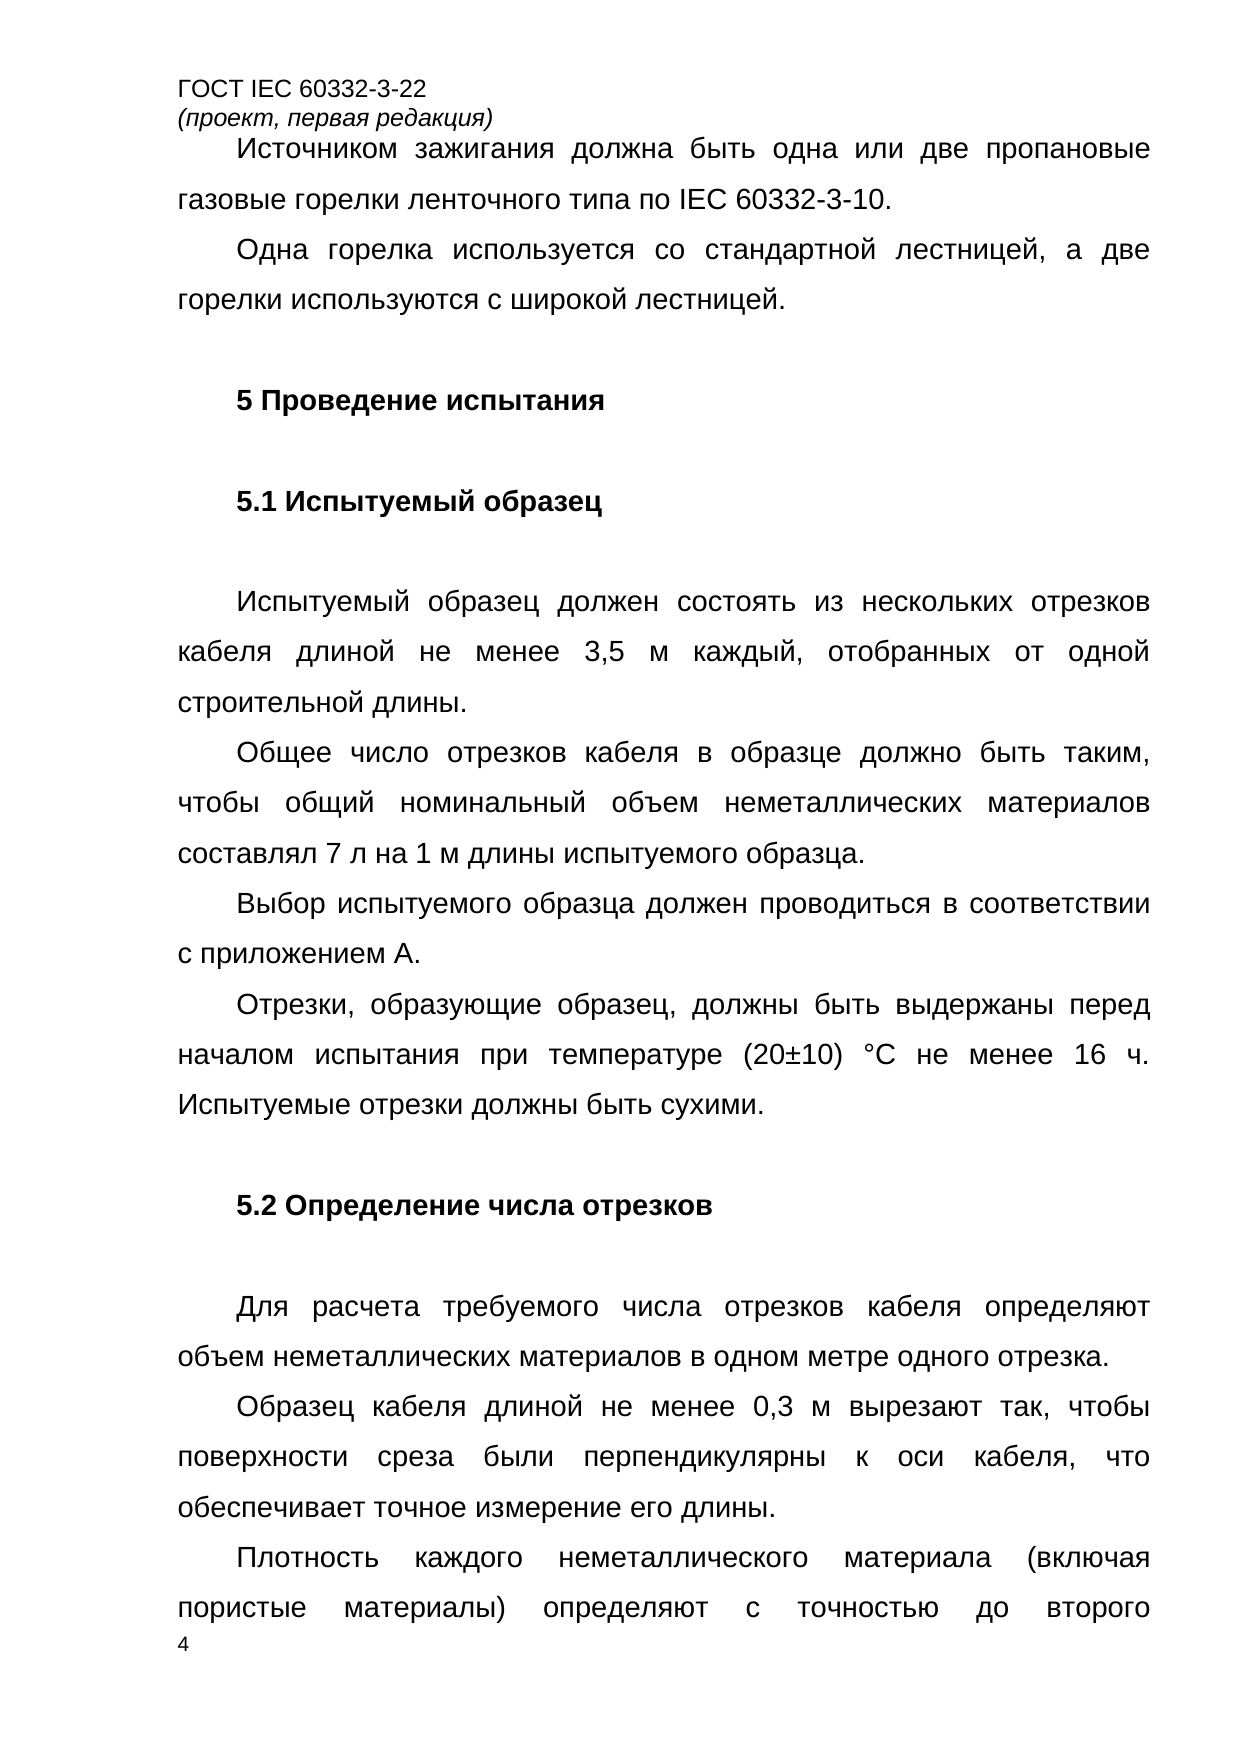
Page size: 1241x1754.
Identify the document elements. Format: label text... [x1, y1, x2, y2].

text Источником зажигания должна быть одна или две пропановые газовые горелки ленточного типа по IEC 60332-3-10. [177, 131, 1152, 215]
text Общее число отрезков кабеля в образце должно быть таким, чтобы общий номинальный объем неметаллических материалов составлял 7 л на 1 м длины испытуемого образца. [177, 735, 1152, 869]
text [177, 1540, 1152, 1624]
text 5.2 Определение числа отрезков [177, 1188, 1152, 1221]
text 5.1 Испытуемый образец [177, 483, 1152, 517]
text Одна горелка используется со стандартной лестницей, а две горелки используются с широкой лестницей. [177, 232, 1152, 316]
text 5 Проведение испытания [177, 383, 1152, 416]
text Отрезки, образующие образец, должны быть выдержаны перед началом испытания при температуре (20±10) °С не менее 16 ч. Испытуемые отрезки должны быть сухими. [177, 987, 1152, 1121]
text Для расчета требуемого числа отрезков кабеля определяют объем неметаллических материалов в одном метре одного отрезка. [177, 1288, 1152, 1372]
text Испытуемый образец должен состоять из нескольких отрезков кабеля длиной не менее 3,5 м каждый, отобранных от одной строительной длины. [177, 584, 1152, 718]
text Образец кабеля длиной не менее 0,3 м вырезают так, чтобы поверхности среза были перпендикулярны к оси кабеля, что обеспечивает точное измерение его длины. [177, 1389, 1152, 1523]
text Выбор испытуемого образца должен проводиться в соответствии с приложением А. [177, 886, 1152, 970]
